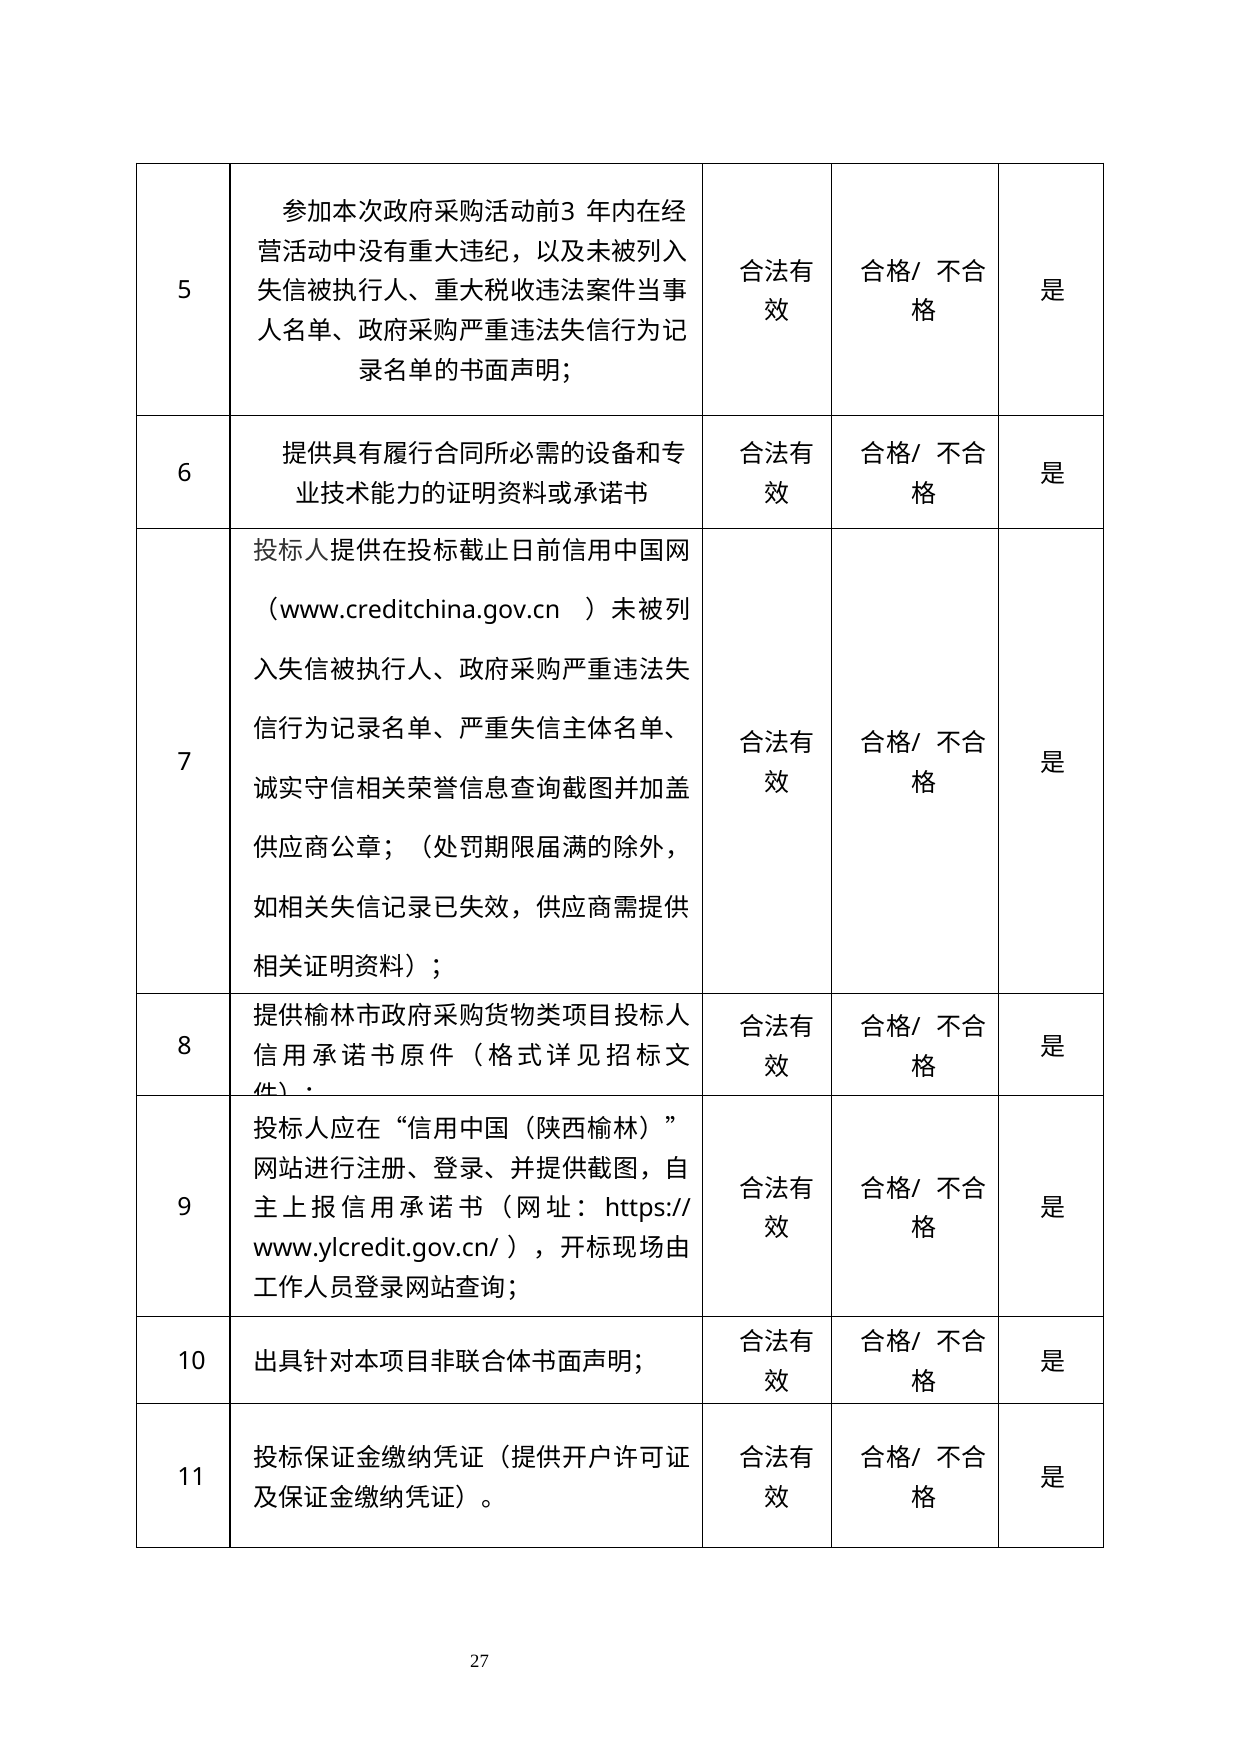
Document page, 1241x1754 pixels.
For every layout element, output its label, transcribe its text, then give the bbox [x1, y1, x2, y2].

table_cell 合格/不合格 [832, 1096, 998, 1316]
table_cell 9 [137, 1096, 229, 1316]
table_cell 合法有效 [703, 994, 831, 1095]
table_cell 是 [999, 994, 1103, 1095]
table_cell 合格/不合格 [832, 529, 998, 993]
table_cell 是 [999, 416, 1103, 527]
table_cell 是 [999, 1096, 1103, 1316]
table_cell 合法有效 [703, 529, 831, 993]
table_cell 6 [137, 416, 229, 527]
table_cell 是 [999, 1404, 1103, 1547]
table_cell 合法有效 [703, 416, 831, 527]
table_cell 提供榆林市政府采购货物类项目投标人信用承诺书原件（格式详见招标文件）； [231, 994, 702, 1095]
table_cell 合格/不合格 [832, 994, 998, 1095]
table_cell 是 [999, 529, 1103, 993]
table_cell 出具针对本项目非联合体书面声明； [231, 1317, 702, 1403]
table_cell 8 [137, 994, 229, 1095]
table_cell 合法有效 [703, 164, 831, 414]
table_cell 是 [999, 164, 1103, 414]
table_cell 合格/不合格 [832, 416, 998, 527]
table_cell 7 [137, 529, 229, 993]
table_cell 投标保证金缴纳凭证（提供开户许可证及保证金缴纳凭证）。 [231, 1404, 702, 1547]
table_cell 合格/不合格 [832, 164, 998, 414]
table_cell 是 [999, 1317, 1103, 1403]
table_cell 投标人提供在投标截止日前信用中国网（www.creditchina.gov.cn）未被列入失信被执行人、政府采购严重违法失信行为记录名单、严重失信主体名单、诚实守信相关荣誉信息查询截图并加盖供应商公章；（处罚期限届满的除外，如相关失信记录已失效，供应商需提供相关证明资料）； [231, 529, 702, 993]
table_cell 合法有效 [703, 1317, 831, 1403]
table_cell 合法有效 [703, 1404, 831, 1547]
table_cell 合格/不合格 [832, 1404, 998, 1547]
table_cell 参加本次政府采购活动前3年内在经营活动中没有重大违纪，以及未被列入失信被执行人、重大税收违法案件当事人名单、政府采购严重违法失信行为记录名单的书面声明； [231, 164, 702, 414]
table_cell 合法有效 [703, 1096, 831, 1316]
table_cell 5 [137, 164, 229, 414]
table_cell 投标人应在“信用中国（陕西榆林）”网站进行注册、登录、并提供截图，自主上报信用承诺书（网址：https://www.ylcredit.gov.cn/），开标现场由工作人员登录网站查询； [231, 1096, 702, 1316]
table_cell 11 [137, 1404, 229, 1547]
table_cell 提供具有履行合同所必需的设备和专业技术能力的证明资料或承诺书 [231, 416, 702, 527]
table_cell 合格/不合格 [832, 1317, 998, 1403]
table_cell 10 [137, 1317, 229, 1403]
